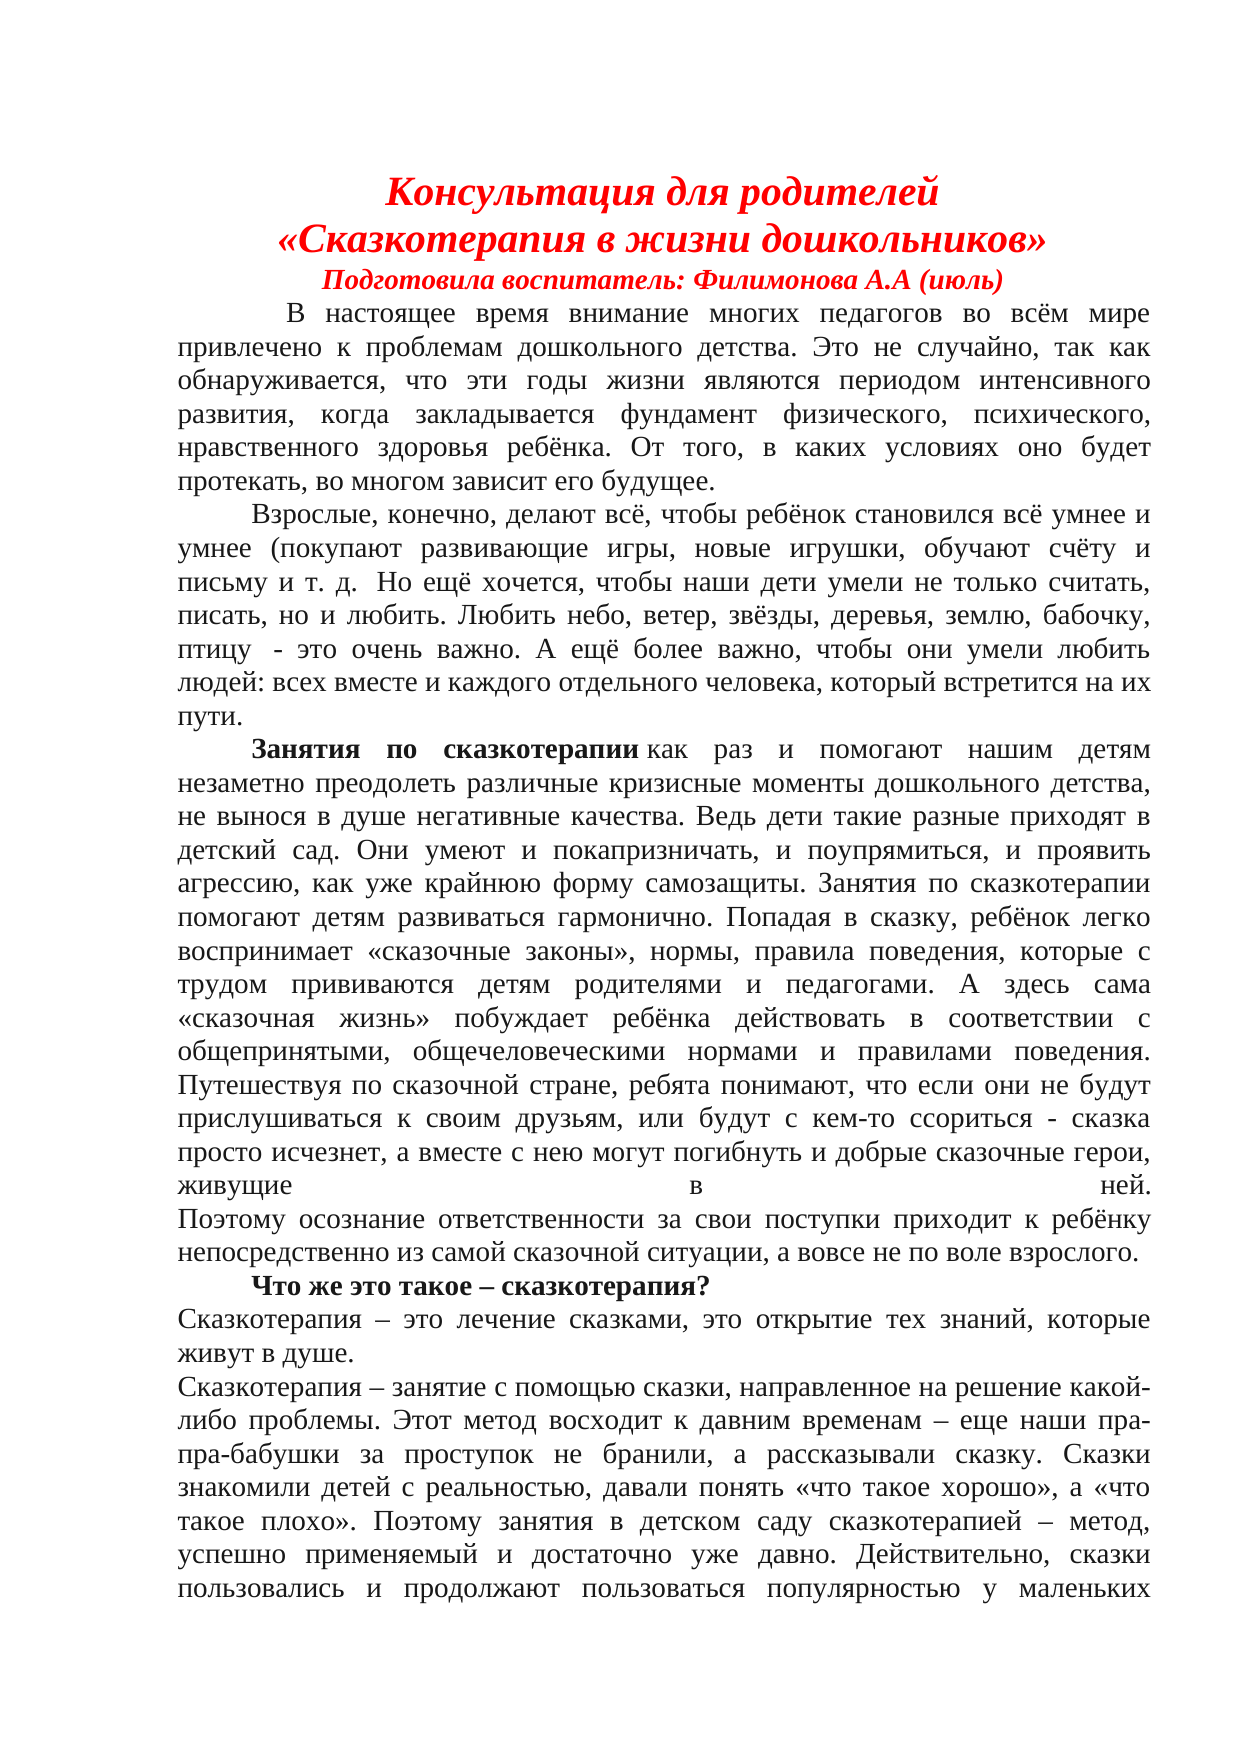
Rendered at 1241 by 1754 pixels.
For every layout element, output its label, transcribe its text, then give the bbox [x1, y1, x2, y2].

text Сказкотерапия – это лечение сказками, это открытие тех знаний, которые живут в душе. [177, 1302, 1152, 1369]
text Взрослые, конечно, делают всё, чтобы ребёнок становился всё умнее и умнее (покупают развивающие игры, новые игрушки, обучают счёту и письму и т. д. Но ещё хочется, чтобы наши дети умели не только считать, писать, но и любить. Любить небо, ветер, звёзды, деревья, землю, бабочку, птицу - это очень важно. А ещё более важно, чтобы они умели любить людей: всех вместе и каждого отдельного человека, который встретится на их пути. [177, 497, 1152, 731]
text Подготовила воспитатель: Филимонова А.А (июль) [177, 262, 1152, 295]
text Консультация для родителей [177, 118, 1152, 214]
text В настоящее время внимание многих педагогов во всём мире привлечено к проблемам дошкольного детства. Это не случайно, так как обнаруживается, что эти годы жизни являются периодом интенсивного развития, когда закладывается фундамент физического, психического, нравственного здоровья ребёнка. От того, в каких условиях оно будет протекать, во многом зависит его будущее. [177, 295, 1152, 497]
text «Сказкотерапия в жизни дошкольников» [177, 214, 1152, 262]
text Что же это такое – сказкотерапия? [177, 1268, 1152, 1302]
text Занятия по сказкотерапии как раз и помогают нашим детям незаметно преодолеть различные кризисные моменты дошкольного детства, не вынося в душе негативные качества. Ведь дети такие разные приходят в детский сад. Они умеют и покапризничать, и поупрямиться, и проявить агрессию, как уже крайнюю форму самозащиты. Занятия по сказкотерапии помогают детям развиваться гармонично. Попадая в сказку, ребёнок легко воспринимает «сказочные законы», нормы, правила поведения, которые с трудом прививаются детям родителями и педагогами. А здесь сама «сказочная жизнь» побуждает ребёнка действовать в соответствии с общепринятыми, общечеловеческими нормами и правилами поведения. Путешествуя по сказочной стране, ребята понимают, что если они не будут прислушиваться к своим друзьям, или будут с кем-то ссориться - сказка просто исчезнет, а вместе с нею могут погибнуть и добрые сказочные герои, живущие в ней. Поэтому осознание ответственности за свои поступки приходит к ребёнку непосредственно из самой сказочной ситуации, а вовсе не по воле взрослого. [177, 731, 1152, 1268]
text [177, 1369, 1152, 1603]
